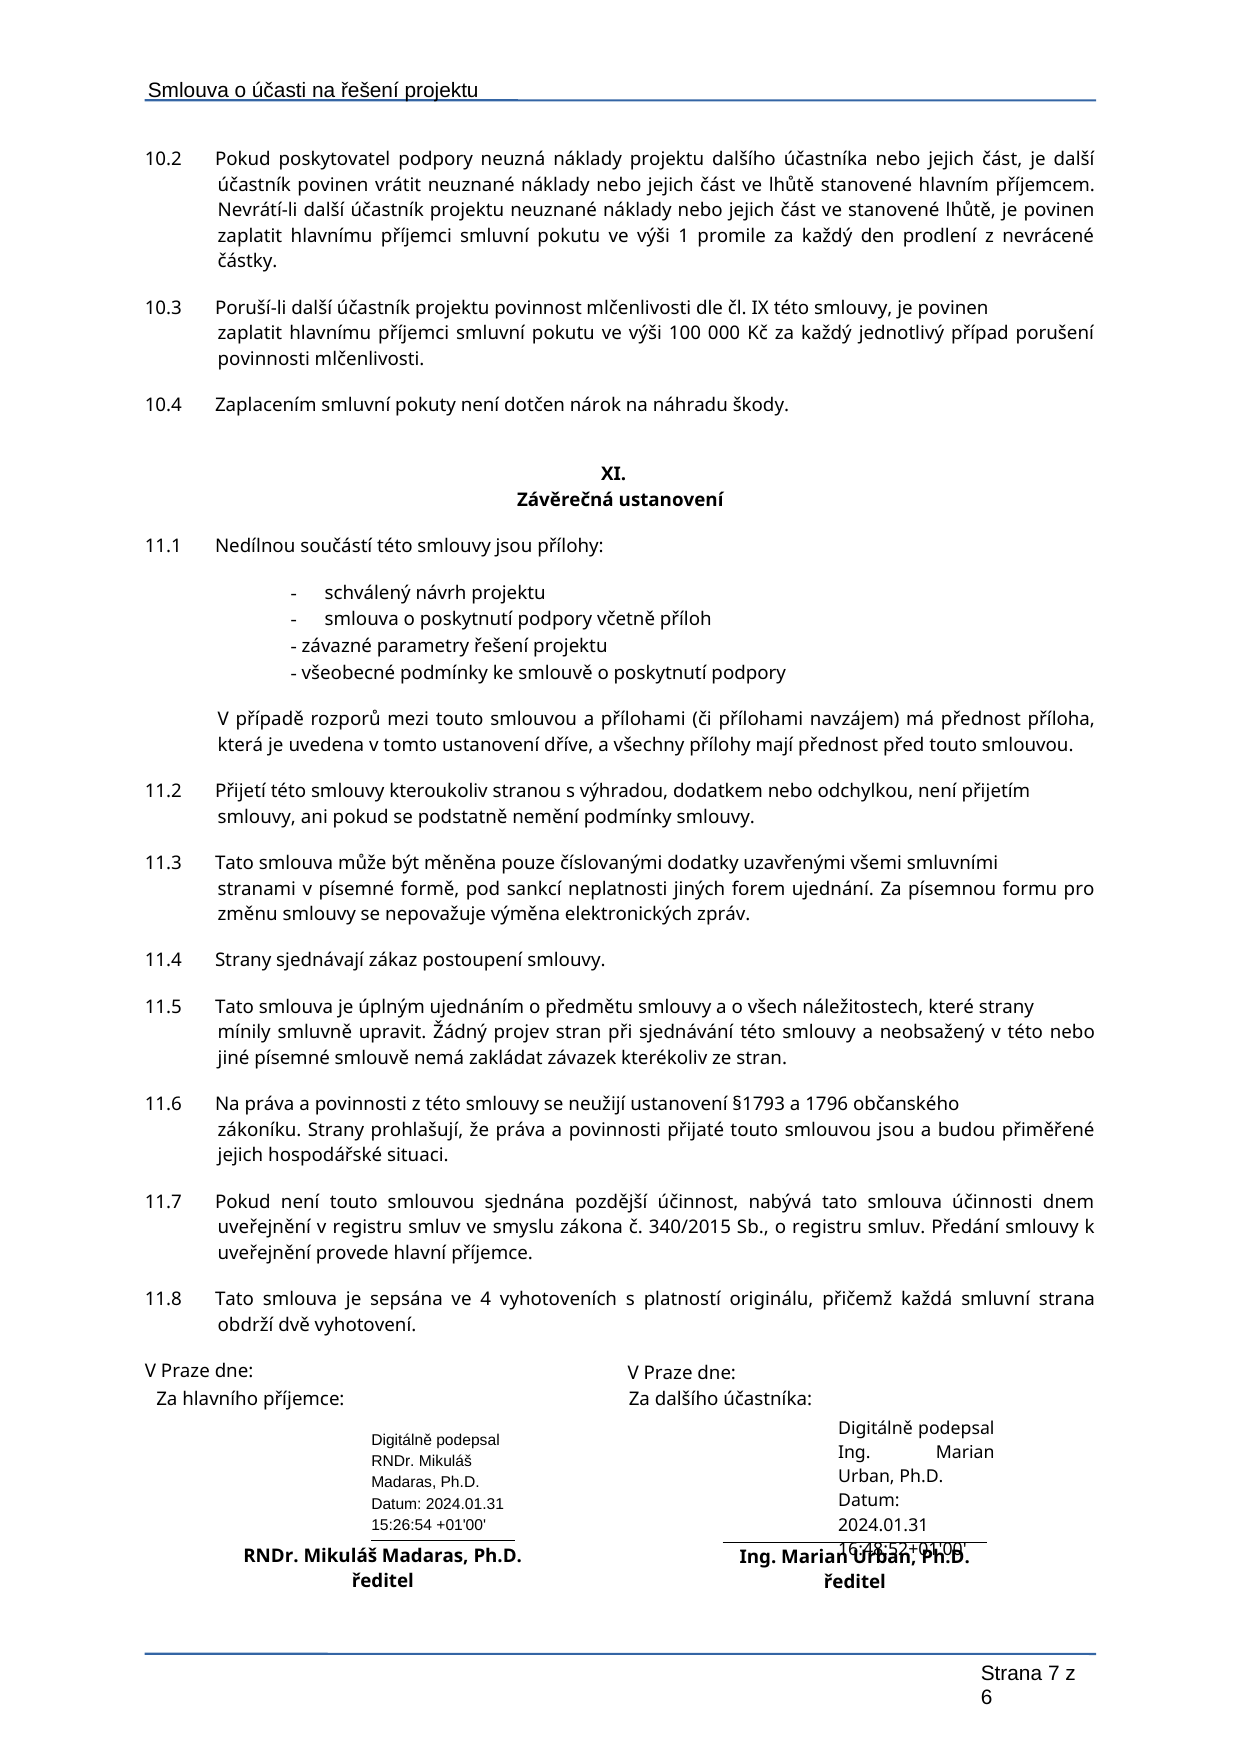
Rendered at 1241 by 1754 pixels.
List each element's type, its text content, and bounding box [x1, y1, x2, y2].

text - smlouva o poskytnutí podpory včetně příloh [290, 606, 1096, 631]
text Ing. Marian Urban, Ph.D. ředitel [722, 1543, 987, 1594]
text 11.1 Nedílnou součástí této smlouvy jsou přílohy: [144, 533, 1096, 558]
text stranami v písemné formě, pod sankcí neplatnosti jiných forem ujednání. Za písemnou formu pro změnu smlouvy se nepovažuje výměna elektronických zpráv. [217, 875, 1096, 926]
text smlouvy, ani pokud se podstatně nemění podmínky smlouvy. [217, 803, 1096, 828]
text V Praze dne: [144, 1357, 1096, 1383]
text Za dalšího účastníka: [628, 1385, 831, 1410]
text zaplatit hlavnímu příjemci smluvní pokutu ve výši 100 000 Kč za každý jednotlivý případ porušení povinnosti mlčenlivosti. [217, 319, 1096, 371]
text zákoníku. Strany prohlašují, že práva a povinnosti přijaté touto smlouvou jsou a budou přiměřené jejich hospodářské situaci. [217, 1116, 1096, 1167]
list Tato smlouva je úplným ujednáním o předmětu smlouvy a o všech náležitostech, které strany [144, 993, 1096, 1019]
text - všeobecné podmínky ke smlouvě o poskytnutí podpory [290, 659, 1096, 685]
list Pokud není touto smlouvou sjednána pozdější účinnost, nabývá tato smlouva účinnosti dnem uveřejnění v registru smluv ve smyslu zákona č. 340/2015 Sb., o registru smluv. Předání smlouvy k uveřejnění provede hlavní příjemce. [144, 1188, 1096, 1264]
list Pokud poskytovatel podpory neuzná náklady projektu dalšího účastníka nebo jejich část, je další účastník povinen vrátit neuznané náklady nebo jejich část ve lhůtě stanovené hlavním příjemcem. Nevrátí-li další účastník projektu neuznané náklady nebo jejich část ve stanovené lhůtě, je povinen zaplatit hlavnímu příjemci smluvní pokutu ve výši 1 promile za každý den prodlení z nevrácené částky. [144, 146, 1096, 273]
text Digitálně podepsal Ing. Marian Urban, Ph.D. [838, 1415, 994, 1488]
list Strany sjednávají zákaz postoupení smlouvy. [144, 947, 1096, 972]
text RNDr. Mikuláš Madaras, Ph.D. ředitel [225, 1542, 540, 1593]
text V případě rozporů mezi touto smlouvou a přílohami (či přílohami navzájem) má přednost příloha, která je uvedena v tomto ustanovení dříve, a všechny přílohy mají přednost před touto smlouvou. [217, 706, 1096, 757]
text Za hlavního příjemce: [156, 1385, 364, 1410]
text Datum: 2024.01.31 16:48:52+01'00' [838, 1488, 994, 1560]
text - schválený návrh projektu [290, 579, 1096, 604]
list Tato smlouva může být měněna pouze číslovanými dodatky uzavřenými všemi smluvními [144, 849, 1096, 875]
list Poruší-li další účastník projektu povinnost mlčenlivosti dle čl. IX této smlouvy, je povinen [144, 294, 1096, 319]
text XI. [601, 461, 1096, 486]
text Digitálně podepsal RNDr. Mikuláš Madaras, Ph.D. Datum: 2024.01.31 15:26:54 +01'00' [371, 1430, 515, 1534]
list Zaplacením smluvní pokuty není dotčen nárok na náhradu škody. [144, 391, 1096, 417]
list Tato smlouva je sepsána ve 4 vyhotoveních s platností originálu, přičemž každá smluvní strana obdrží dvě vyhotovení. [144, 1285, 1096, 1336]
text 11.2 Přijetí této smlouvy kteroukoliv stranou s výhradou, dodatkem nebo odchylkou, není přijetím [144, 777, 1096, 803]
text mínily smluvně upravit. Žádný projev stran při sjednávání této smlouvy a neobsažený v této nebo jiné písemné smlouvě nemá zakládat závazek kterékoliv ze stran. [217, 1019, 1096, 1070]
list Na práva a povinnosti z této smlouvy se neužijí ustanovení §1793 a 1796 občanského [144, 1091, 1096, 1116]
text - závazné parametry řešení projektu [290, 632, 1096, 658]
text Závěrečná ustanovení [144, 486, 1096, 512]
